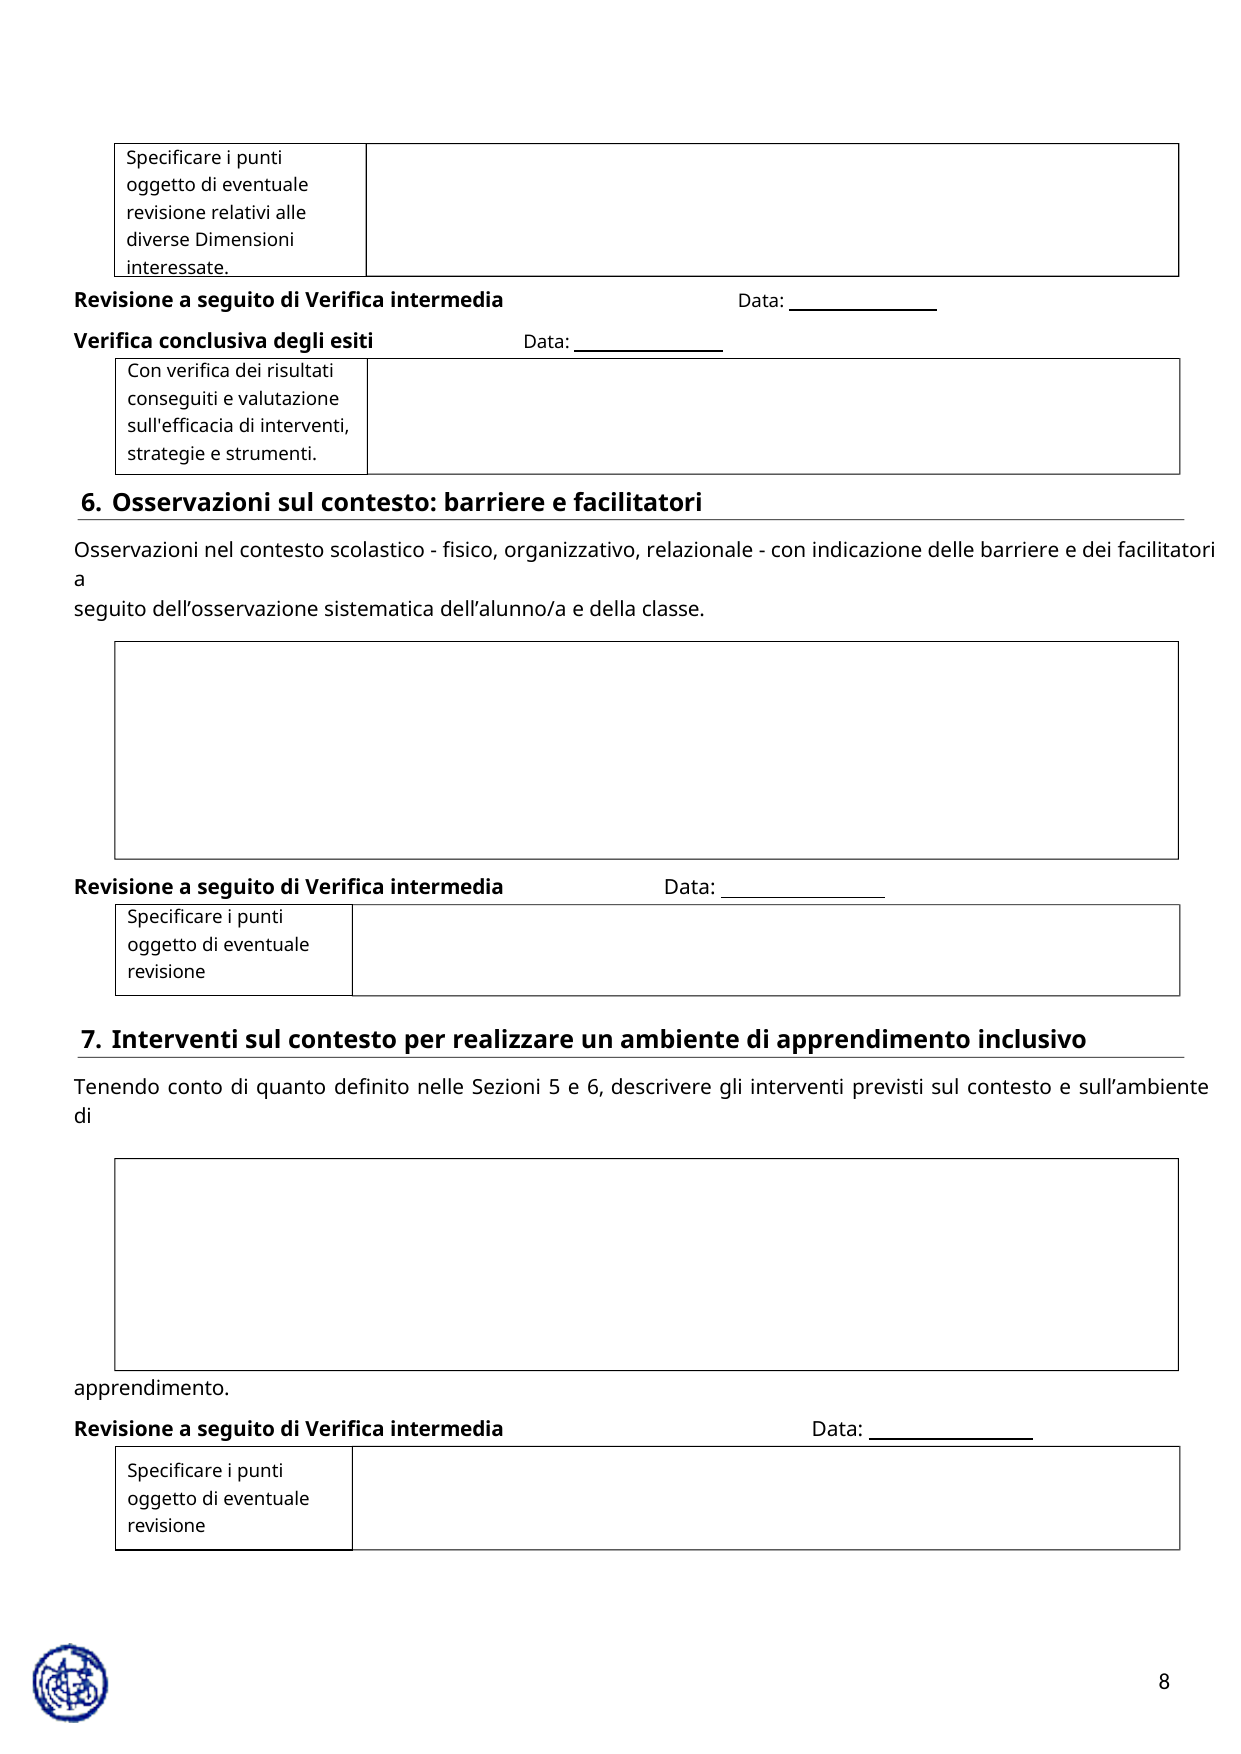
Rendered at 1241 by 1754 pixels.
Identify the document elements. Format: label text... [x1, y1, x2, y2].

text Osservazioni nel contesto scolastico - fisico, organizzativo, relazionale - con indicazione delle barriere e dei facilitatori a [74, 535, 1217, 592]
text Revisione a seguito di Verifica intermedia Data: [74, 1414, 1217, 1443]
text Verifica conclusiva degli esiti Data: [74, 326, 1217, 354]
picture [31, 1643, 111, 1723]
text Revisione a seguito di Verifica intermedia Data: [74, 653, 1217, 901]
text apprendimento. [74, 1131, 1217, 1402]
text Tenendo conto di quanto definito nelle Sezioni 5 e 6, descrivere gli interventi previsti sul contesto e sull’ambiente di [74, 1072, 1217, 1129]
text seguito dell’osservazione sistematica dell’alunno/a e della classe. [74, 594, 1217, 622]
text Revisione a seguito di Verifica intermedia Data: [74, 116, 1217, 313]
subtitle Interventi sul contesto per realizzare un ambiente di apprendimento inclusivo [81, 1022, 1217, 1056]
subtitle Osservazioni sul contesto: barriere e facilitatori [81, 484, 1217, 519]
